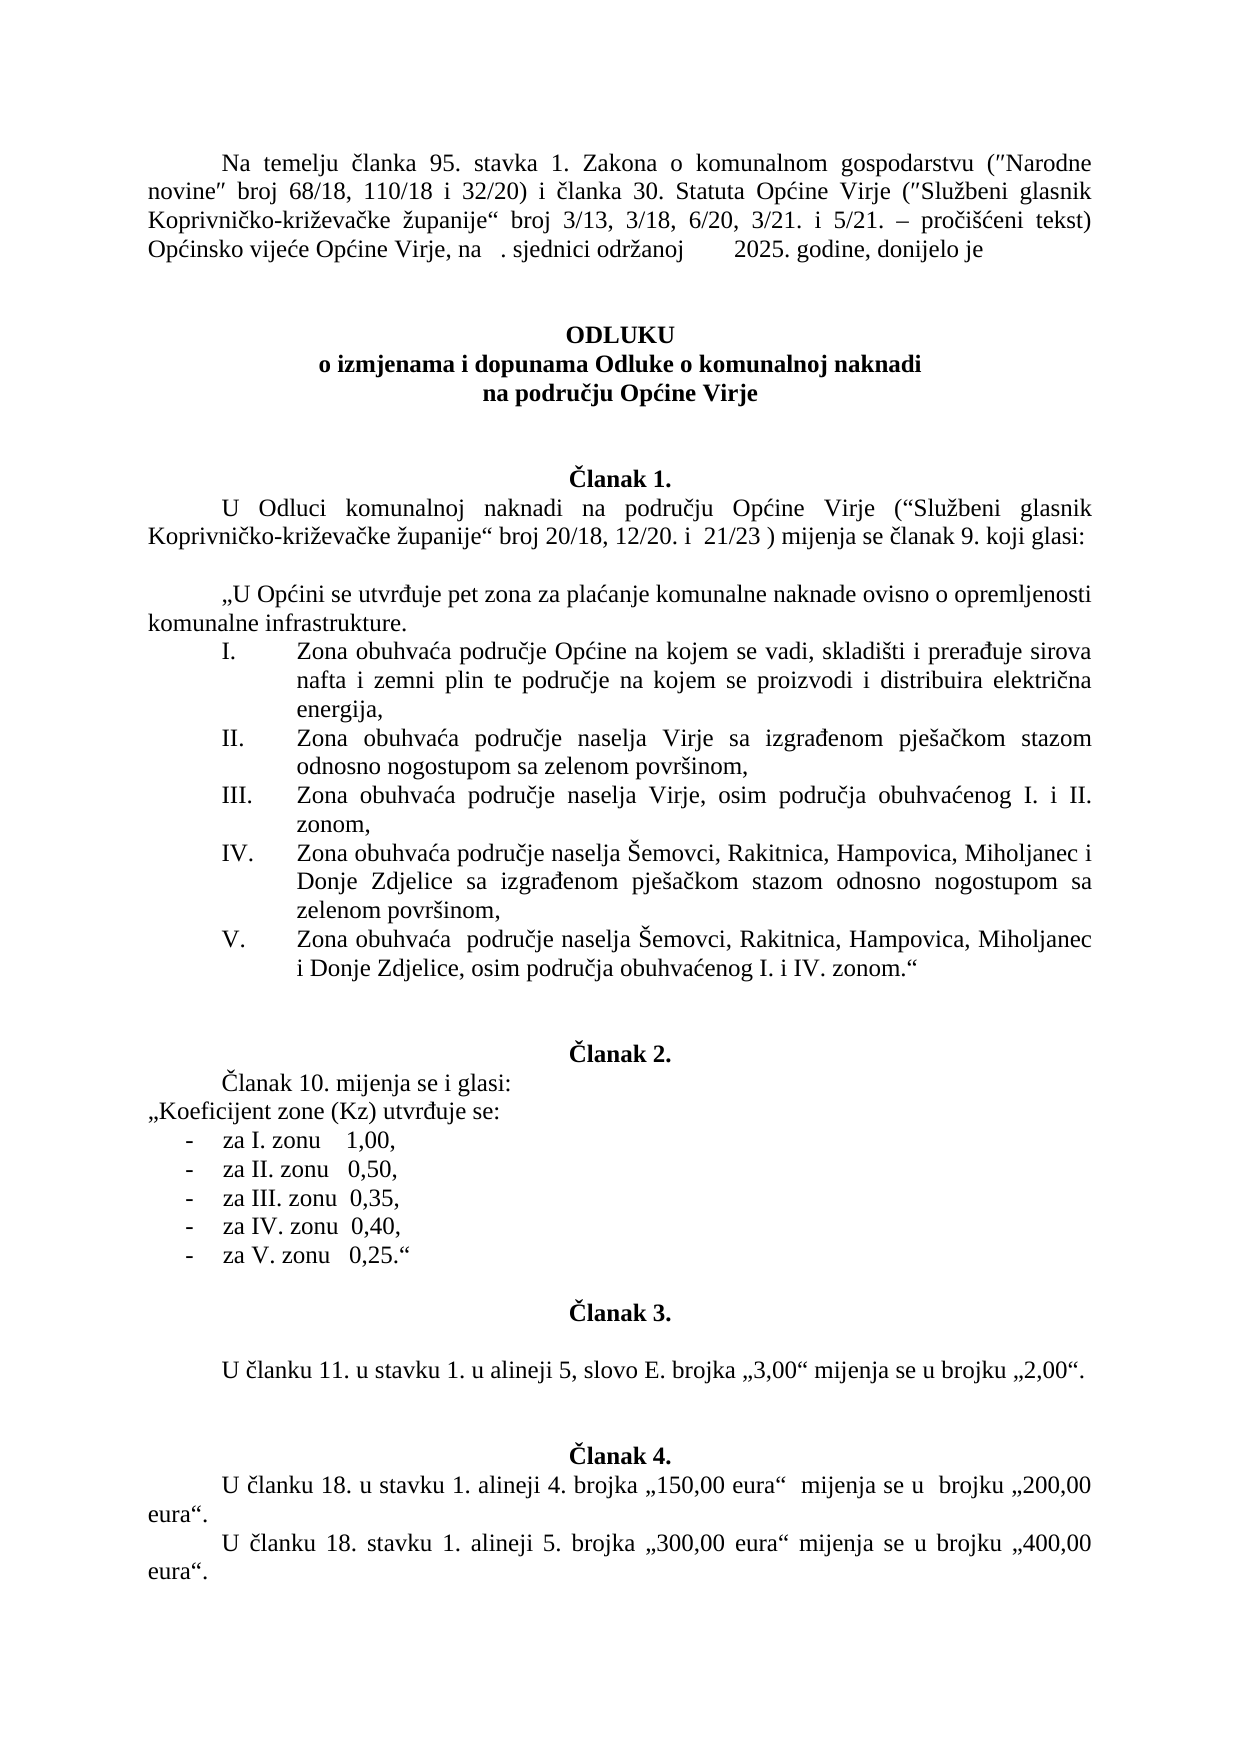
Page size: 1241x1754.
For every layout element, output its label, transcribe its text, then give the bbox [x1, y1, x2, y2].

text Članak 4. [148, 1441, 1093, 1470]
list Zona obuhvaća područje naselja Šemovci, Rakitnica, Hampovica, Miholjanec i Donje Zdjelice, osim područja obuhvaćenog I. i IV. zonom.“ [221, 924, 1093, 981]
text na području Općine Virje [148, 378, 1093, 406]
text Članak 1. [148, 464, 1093, 493]
text U članku 18. u stavku 1. alineji 4. brojka „150,00 eura“ mijenja se u brojku „200,00 eura“. [148, 1470, 1093, 1528]
list za IV. zonu 0,40, [185, 1211, 1093, 1240]
text Članak 10. mijenja se i glasi: [148, 1068, 1093, 1096]
text Na temelju članka 95. stavka 1. Zakona o komunalnom gospodarstvu (″Narodne novine″ broj 68/18, 110/18 i 32/20) i članka 30. Statuta Općine Virje (″Službeni glasnik Koprivničko-križevačke županije“ broj 3/13, 3/18, 6/20, 3/21. i 5/21. – pročišćeni tekst) Općinsko vijeće Općine Virje, na . sjednici održanoj 2025. godine, donijelo je [148, 148, 1093, 263]
list za III. zonu 0,35, [185, 1183, 1093, 1211]
list za II. zonu 0,50, [185, 1154, 1093, 1183]
text U Odluci komunalnoj naknadi na području Općine Virje (“Službeni glasnik Koprivničko-križevačke županije“ broj 20/18, 12/20. i 21/23 ) mijenja se članak 9. koji glasi: [148, 493, 1093, 550]
list za I. zonu 1,00, [185, 1125, 1093, 1154]
text Članak 2. [148, 1039, 1093, 1068]
list za V. zonu 0,25.“ [185, 1240, 1093, 1269]
text ODLUKU [148, 320, 1093, 349]
list Zona obuhvaća područje naselja Virje sa izgrađenom pješačkom stazom odnosno nogostupom sa zelenom površinom, [221, 723, 1093, 780]
text U članku 11. u stavku 1. u alineji 5, slovo E. brojka „3,00“ mijenja se u brojku „2,00“. [148, 1355, 1093, 1384]
text „U Općini se utvrđuje pet zona za plaćanje komunalne naknade ovisno o opremljenosti komunalne infrastrukture. [148, 579, 1093, 636]
text „Koeficijent zone (Kz) utvrđuje se: [148, 1096, 1093, 1125]
list Zona obuhvaća područje Općine na kojem se vadi, skladišti i prerađuje sirova nafta i zemni plin te područje na kojem se proizvodi i distribuira električna energija, [221, 636, 1093, 723]
text o izmjenama i dopunama Odluke o komunalnoj naknadi [148, 349, 1093, 378]
text Članak 3. [148, 1298, 1093, 1326]
text U članku 18. stavku 1. alineji 5. brojka „300,00 eura“ mijenja se u brojku „400,00 eura“. [148, 1528, 1093, 1585]
list Zona obuhvaća područje naselja Šemovci, Rakitnica, Hampovica, Miholjanec i Donje Zdjelice sa izgrađenom pješačkom stazom odnosno nogostupom sa zelenom površinom, [221, 838, 1093, 924]
list Zona obuhvaća područje naselja Virje, osim područja obuhvaćenog I. i II. zonom, [221, 780, 1093, 838]
